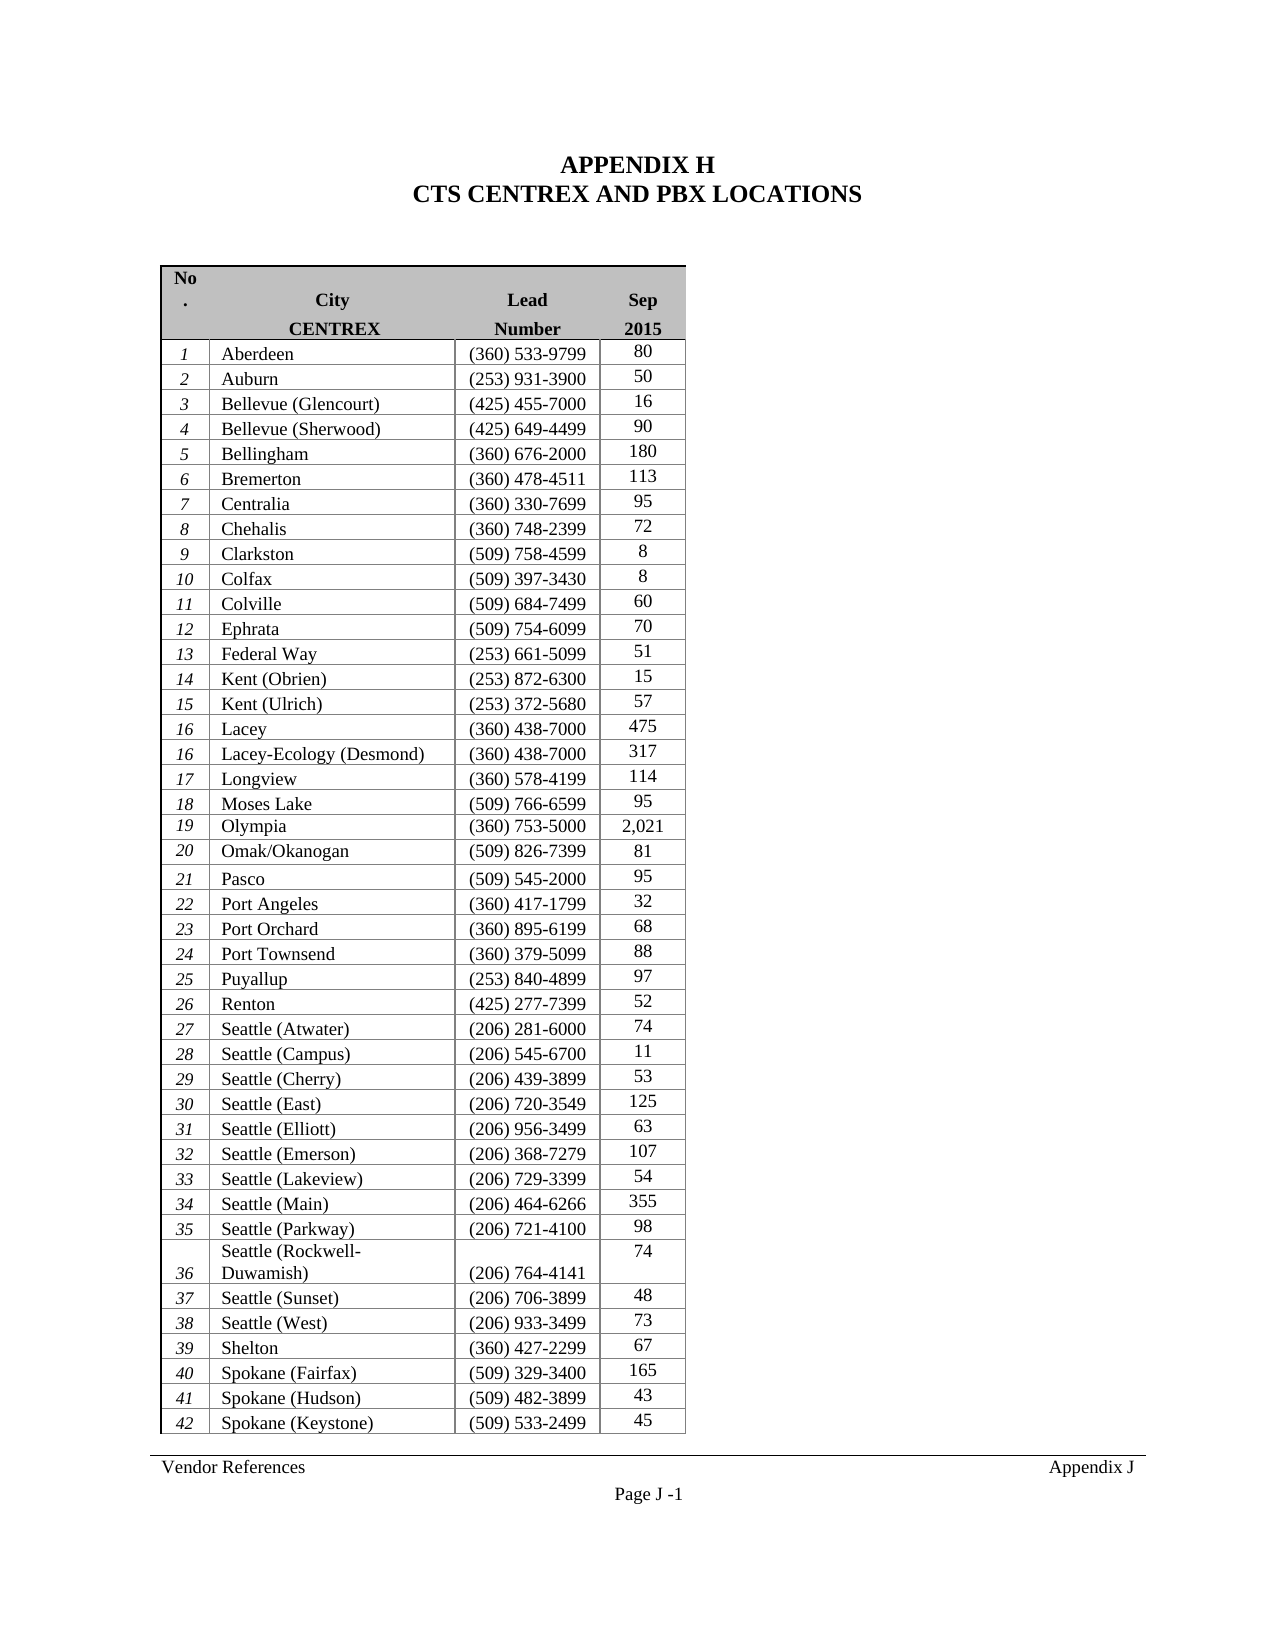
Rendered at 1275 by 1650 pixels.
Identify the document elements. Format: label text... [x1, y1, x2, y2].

table_cell Bellevue (Glencourt) [210, 390, 454, 414]
table_cell 25 [162, 965, 209, 989]
table_cell (206) 720-3549 [456, 1090, 599, 1114]
table_cell Seattle (Parkway) [210, 1215, 454, 1239]
table_cell 45 [601, 1409, 685, 1433]
table_cell (509) 533-2499 [456, 1409, 599, 1433]
table_cell 113 [601, 465, 685, 489]
table_cell 40 [162, 1359, 209, 1383]
table_cell 33 [162, 1165, 209, 1189]
table_cell (360) 748-2399 [456, 515, 599, 539]
table_cell Seattle (Main) [210, 1190, 454, 1214]
table_cell 38 [162, 1309, 209, 1333]
table_cell 29 [162, 1065, 209, 1089]
table_cell 7 [162, 490, 209, 514]
table_cell Seattle (Elliott) [210, 1115, 454, 1139]
table_cell 54 [601, 1165, 685, 1189]
table_cell 475 [601, 715, 685, 739]
table_cell (360) 417-1799 [456, 890, 599, 914]
table_cell 74 [601, 1240, 685, 1283]
table_cell (206) 729-3399 [456, 1165, 599, 1189]
table_cell Port Angeles [210, 890, 454, 914]
table_cell 32 [162, 1140, 209, 1164]
table_cell 15 [162, 690, 209, 714]
table_cell Seattle (Campus) [210, 1040, 454, 1064]
table_cell Spokane (Fairfax) [210, 1359, 454, 1383]
table_cell Lacey [210, 715, 454, 739]
table_cell 50 [601, 365, 685, 389]
table_cell [162, 310, 210, 339]
table_cell Bellevue (Sherwood) [210, 415, 454, 439]
table_cell 27 [162, 1015, 209, 1039]
table_cell 9 [162, 540, 209, 564]
table_cell Lacey-Ecology (Desmond) [210, 740, 454, 764]
table_cell (360) 438-7000 [456, 715, 599, 739]
table_cell 16 [162, 715, 209, 739]
table_cell 39 [162, 1334, 209, 1358]
table_cell 41 [162, 1384, 209, 1408]
table_cell 10 [162, 565, 209, 589]
table_cell 30 [162, 1090, 209, 1114]
table_cell 11 [601, 1040, 685, 1064]
table_cell (425) 649-4499 [456, 415, 599, 439]
table_cell Aberdeen [210, 340, 454, 364]
table_cell 97 [601, 965, 685, 989]
table_cell 51 [601, 640, 685, 664]
table_cell 48 [601, 1284, 685, 1308]
table_cell Longview [210, 765, 454, 789]
table_cell Seattle (Atwater) [210, 1015, 454, 1039]
table_cell 95 [601, 790, 685, 814]
table_cell (206) 956-3499 [456, 1115, 599, 1139]
table_cell 90 [601, 415, 685, 439]
table_cell (425) 277-7399 [456, 990, 599, 1014]
table_cell Bremerton [210, 465, 454, 489]
table_header Sep [600, 267, 686, 310]
table_cell Colfax [210, 565, 454, 589]
table_cell 14 [162, 665, 209, 689]
table_cell Omak/Okanogan [210, 840, 454, 864]
table_cell 28 [162, 1040, 209, 1064]
table_cell (253) 872-6300 [456, 665, 599, 689]
table_cell 8 [601, 540, 685, 564]
table_cell (360) 379-5099 [456, 940, 599, 964]
table_cell 24 [162, 940, 209, 964]
table_cell Puyallup [210, 965, 454, 989]
table_cell Seattle (East) [210, 1090, 454, 1114]
table_cell 180 [601, 440, 685, 464]
table_cell Ephrata [210, 615, 454, 639]
table_cell 74 [601, 1015, 685, 1039]
table_header City [210, 267, 455, 310]
table_cell Auburn [210, 365, 454, 389]
table_cell (509) 754-6099 [456, 615, 599, 639]
table_cell 20 [162, 840, 209, 864]
table_cell 42 [162, 1409, 209, 1433]
table_cell 70 [601, 615, 685, 639]
table_cell Federal Way [210, 640, 454, 664]
table_cell 114 [601, 765, 685, 789]
table_header No. [162, 267, 210, 310]
table_cell (360) 478-4511 [456, 465, 599, 489]
table_cell (509) 758-4599 [456, 540, 599, 564]
table_cell 21 [162, 865, 209, 889]
table_cell (253) 840-4899 [456, 965, 599, 989]
table_cell (206) 368-7279 [456, 1140, 599, 1164]
table_cell (206) 706-3899 [456, 1284, 599, 1308]
table_cell (509) 545-2000 [456, 865, 599, 889]
table_cell 16 [601, 390, 685, 414]
table_cell (206) 464-6266 [456, 1190, 599, 1214]
table_cell 2,021 [601, 815, 685, 839]
table_cell 53 [601, 1065, 685, 1089]
table_cell (360) 427-2299 [456, 1334, 599, 1358]
table_cell 16 [162, 740, 209, 764]
table_cell 23 [162, 915, 209, 939]
table_cell (360) 676-2000 [456, 440, 599, 464]
table_cell 57 [601, 690, 685, 714]
text CTS CENTREX AND PBX LOCATIONS [150, 179, 1125, 207]
table_cell Number [455, 310, 600, 339]
table_cell 13 [162, 640, 209, 664]
table_cell (360) 533-9799 [456, 340, 599, 364]
table_cell 8 [601, 565, 685, 589]
table_cell (253) 372-5680 [456, 690, 599, 714]
table_cell Seattle (Cherry) [210, 1065, 454, 1089]
table_cell 107 [601, 1140, 685, 1164]
table_cell 72 [601, 515, 685, 539]
table_cell 52 [601, 990, 685, 1014]
table_cell 22 [162, 890, 209, 914]
table_cell 34 [162, 1190, 209, 1214]
table_cell (206) 281-6000 [456, 1015, 599, 1039]
table_cell (509) 766-6599 [456, 790, 599, 814]
table_cell (509) 329-3400 [456, 1359, 599, 1383]
table_cell Pasco [210, 865, 454, 889]
table_cell 18 [162, 790, 209, 814]
table_cell Colville [210, 590, 454, 614]
table_cell (360) 438-7000 [456, 740, 599, 764]
table_cell 36 [162, 1240, 209, 1283]
table_cell 26 [162, 990, 209, 1014]
table_cell 3 [162, 390, 209, 414]
table_cell 63 [601, 1115, 685, 1139]
table_cell 317 [601, 740, 685, 764]
table_cell Seattle (West) [210, 1309, 454, 1333]
table_cell 12 [162, 615, 209, 639]
table_cell (509) 397-3430 [456, 565, 599, 589]
table_cell 60 [601, 590, 685, 614]
table_cell Moses Lake [210, 790, 454, 814]
table_cell 95 [601, 490, 685, 514]
table_cell Spokane (Keystone) [210, 1409, 454, 1433]
table_cell 4 [162, 415, 209, 439]
table_cell 2015 [600, 310, 686, 339]
text APPENDIX H [150, 150, 1125, 179]
table_cell Shelton [210, 1334, 454, 1358]
table_cell 67 [601, 1334, 685, 1358]
table_cell Spokane (Hudson) [210, 1384, 454, 1408]
table_cell 68 [601, 915, 685, 939]
table_cell (360) 753-5000 [456, 815, 599, 839]
table_cell (360) 578-4199 [456, 765, 599, 789]
table_cell Seattle (Sunset) [210, 1284, 454, 1308]
table_cell Kent (Ulrich) [210, 690, 454, 714]
table_cell (360) 330-7699 [456, 490, 599, 514]
table_cell 32 [601, 890, 685, 914]
table_cell 355 [601, 1190, 685, 1214]
table_cell Seattle (Rockwell-Duwamish) [210, 1240, 454, 1283]
table_cell 5 [162, 440, 209, 464]
table_cell Chehalis [210, 515, 454, 539]
table_cell 125 [601, 1090, 685, 1114]
table_cell 6 [162, 465, 209, 489]
table_cell (206) 933-3499 [456, 1309, 599, 1333]
table_cell Centralia [210, 490, 454, 514]
table_cell (206) 764-4141 [456, 1240, 599, 1283]
table_cell (253) 931-3900 [456, 365, 599, 389]
table_cell 80 [601, 340, 685, 364]
table_cell Seattle (Lakeview) [210, 1165, 454, 1189]
table_cell (206) 721-4100 [456, 1215, 599, 1239]
table_cell Port Townsend [210, 940, 454, 964]
table_cell (360) 895-6199 [456, 915, 599, 939]
table_cell CENTREX [210, 310, 455, 339]
table_cell 11 [162, 590, 209, 614]
table_cell 15 [601, 665, 685, 689]
table_cell Port Orchard [210, 915, 454, 939]
table_cell 17 [162, 765, 209, 789]
table_cell Clarkston [210, 540, 454, 564]
table_cell 165 [601, 1359, 685, 1383]
table_cell 98 [601, 1215, 685, 1239]
table_cell (425) 455-7000 [456, 390, 599, 414]
table_cell Seattle (Emerson) [210, 1140, 454, 1164]
table_cell Renton [210, 990, 454, 1014]
table_cell 1 [162, 340, 209, 364]
table_cell 37 [162, 1284, 209, 1308]
table_cell Bellingham [210, 440, 454, 464]
table_cell Olympia [210, 815, 454, 839]
table_cell 31 [162, 1115, 209, 1139]
table_cell 43 [601, 1384, 685, 1408]
table_cell (206) 439-3899 [456, 1065, 599, 1089]
table_header Lead [455, 267, 600, 310]
table_cell 73 [601, 1309, 685, 1333]
table_cell (509) 684-7499 [456, 590, 599, 614]
table_cell (509) 482-3899 [456, 1384, 599, 1408]
table_cell (206) 545-6700 [456, 1040, 599, 1064]
table_cell 81 [601, 840, 685, 864]
table_cell 19 [162, 815, 209, 839]
table_cell 8 [162, 515, 209, 539]
table_cell (253) 661-5099 [456, 640, 599, 664]
table_cell (509) 826-7399 [456, 840, 599, 864]
table_cell 95 [601, 865, 685, 889]
table_cell 2 [162, 365, 209, 389]
table_cell Kent (Obrien) [210, 665, 454, 689]
table_cell 88 [601, 940, 685, 964]
table_cell 35 [162, 1215, 209, 1239]
